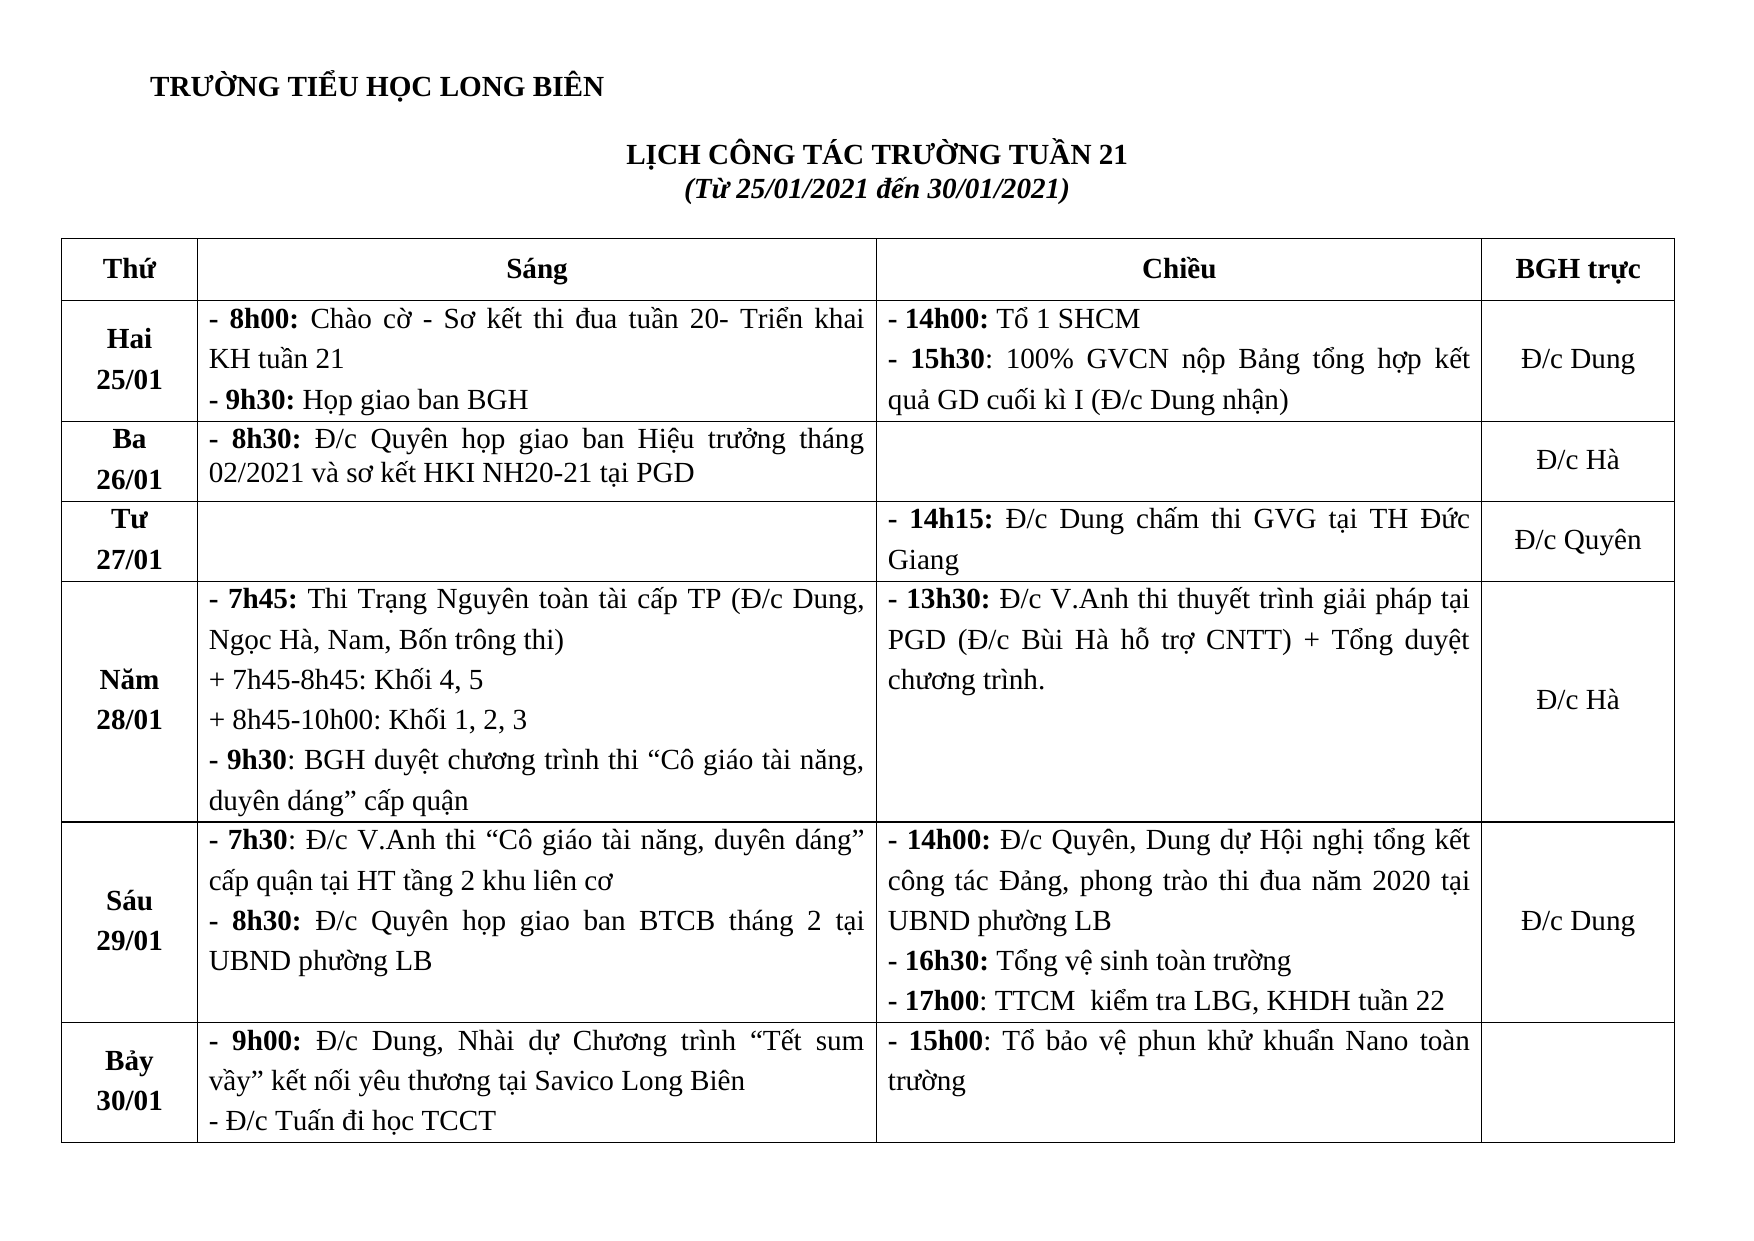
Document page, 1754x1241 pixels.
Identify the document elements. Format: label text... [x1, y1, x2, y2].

table_cell Sáu 29/01 [62, 823, 197, 1022]
table_cell Ba 26/01 [62, 422, 197, 501]
table_cell - 14h00: Đ/c Quyên, Dung dự Hội nghị tổng kết công tác Đảng, phong trào thi đua năm 2020 tại UBND phường LB - 16h30: Tổng vệ sinh toàn trường - 17h00: TTCM kiểm tra LBG, KHDH tuần 22 [877, 823, 1481, 1022]
table_cell - 14h15: Đ/c Dung chấm thi GVG tại TH Đức Giang [877, 502, 1481, 581]
table_cell - 7h45: Thi Trạng Nguyên toàn tài cấp TP (Đ/c Dung, Ngọc Hà, Nam, Bốn trông thi) + 7h45-8h45: Khối 4, 5 + 8h45-10h00: Khối 1, 2, 3 - 9h30: BGH duyệt chương trình thi “Cô giáo tài năng, duyên dáng” cấp quận [198, 582, 876, 821]
table_cell - 14h00: Tổ 1 SHCM - 15h30: 100% GVCN nộp Bảng tổng hợp kết quả GD cuối kì I (Đ/c Dung nhận) [877, 301, 1481, 421]
table_header BGH trực [1482, 239, 1674, 300]
table_cell Đ/c Dung [1482, 301, 1674, 421]
table_cell Đ/c Quyên [1482, 502, 1674, 581]
table_cell Tư 27/01 [62, 502, 197, 581]
table_cell Năm 28/01 [62, 582, 197, 821]
table_cell Đ/c Dung [1482, 823, 1674, 1022]
table_cell [877, 422, 1481, 501]
table_cell - 8h30: Đ/c Quyên họp giao ban Hiệu trưởng tháng 02/2021 và sơ kết HKI NH20-21 tại PGD [198, 422, 876, 501]
table_cell Bảy 30/01 [62, 1023, 197, 1142]
table_header Chiều [877, 239, 1481, 300]
table_cell - 15h00: Tổ bảo vệ phun khử khuẩn Nano toàn trường [877, 1023, 1481, 1142]
table_cell - 13h30: Đ/c V.Anh thi thuyết trình giải pháp tại PGD (Đ/c Bùi Hà hỗ trợ CNTT) + Tổng duyệt chương trình. [877, 582, 1481, 821]
table_cell - 8h00: Chào cờ - Sơ kết thi đua tuần 20- Triển khai KH tuần 21 - 9h30: Họp giao ban BGH [198, 301, 876, 421]
table_cell Hai 25/01 [62, 301, 197, 421]
table_cell - 9h00: Đ/c Dung, Nhài dự Chương trình “Tết sum vầy” kết nối yêu thương tại Savico Long Biên - Đ/c Tuấn đi học TCCT [198, 1023, 876, 1142]
text LỊCH CÔNG TÁC TRƯỜNG TUẦN 21 [150, 137, 1604, 171]
table_header Sáng [198, 239, 876, 300]
table_cell - 7h30: Đ/c V.Anh thi “Cô giáo tài năng, duyên dáng” cấp quận tại HT tầng 2 khu liên cơ - 8h30: Đ/c Quyên họp giao ban BTCB tháng 2 tại UBND phường LB [198, 823, 876, 1022]
table_header Thứ [62, 239, 197, 300]
table_cell Đ/c Hà [1482, 422, 1674, 501]
text (Từ 25/01/2021 đến 30/01/2021) [150, 171, 1604, 204]
table_cell [1482, 1023, 1674, 1142]
table_cell Đ/c Hà [1482, 582, 1674, 821]
table_cell [198, 502, 876, 581]
table_header TRƯỜNG TIỂU HỌC LONG BIÊN [139, 69, 787, 136]
